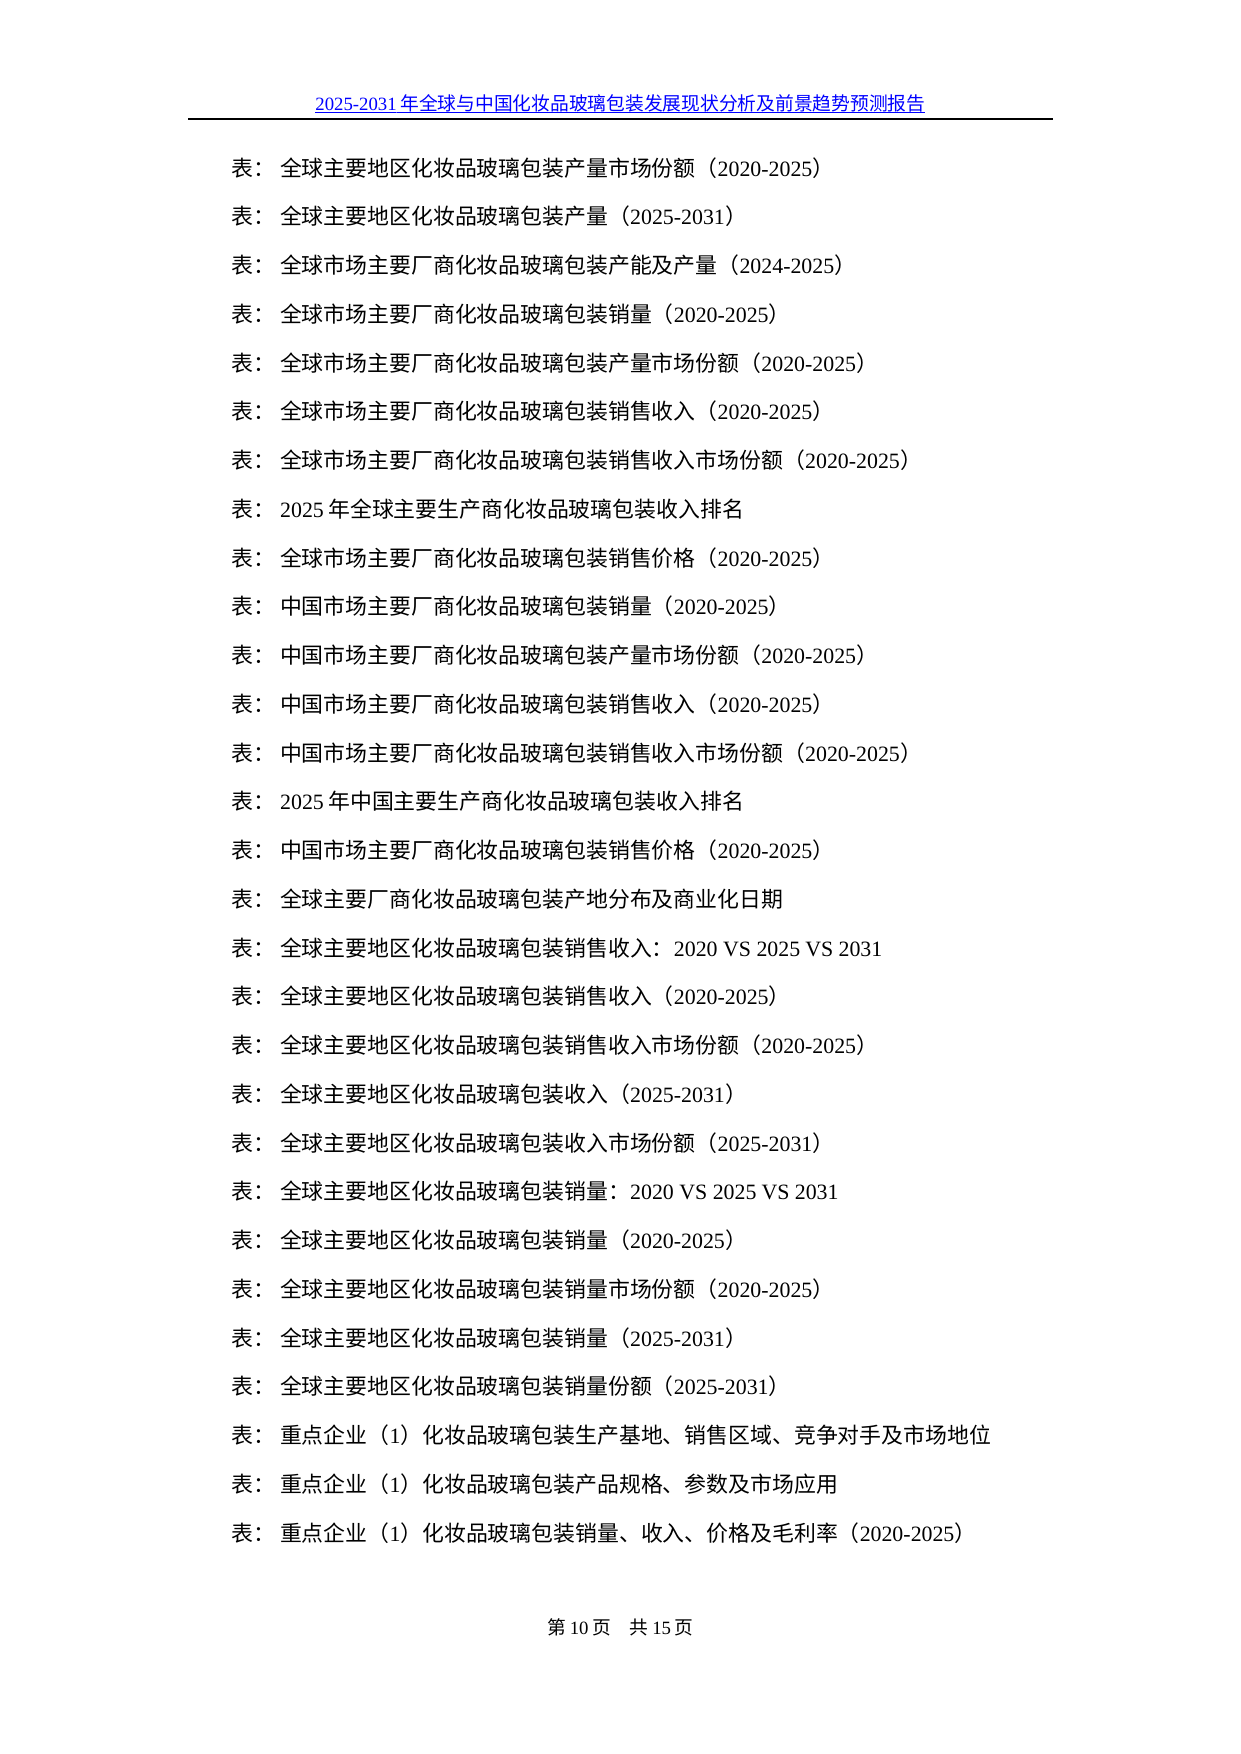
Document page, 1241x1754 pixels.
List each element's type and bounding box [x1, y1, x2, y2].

text [187, 150, 1053, 1548]
